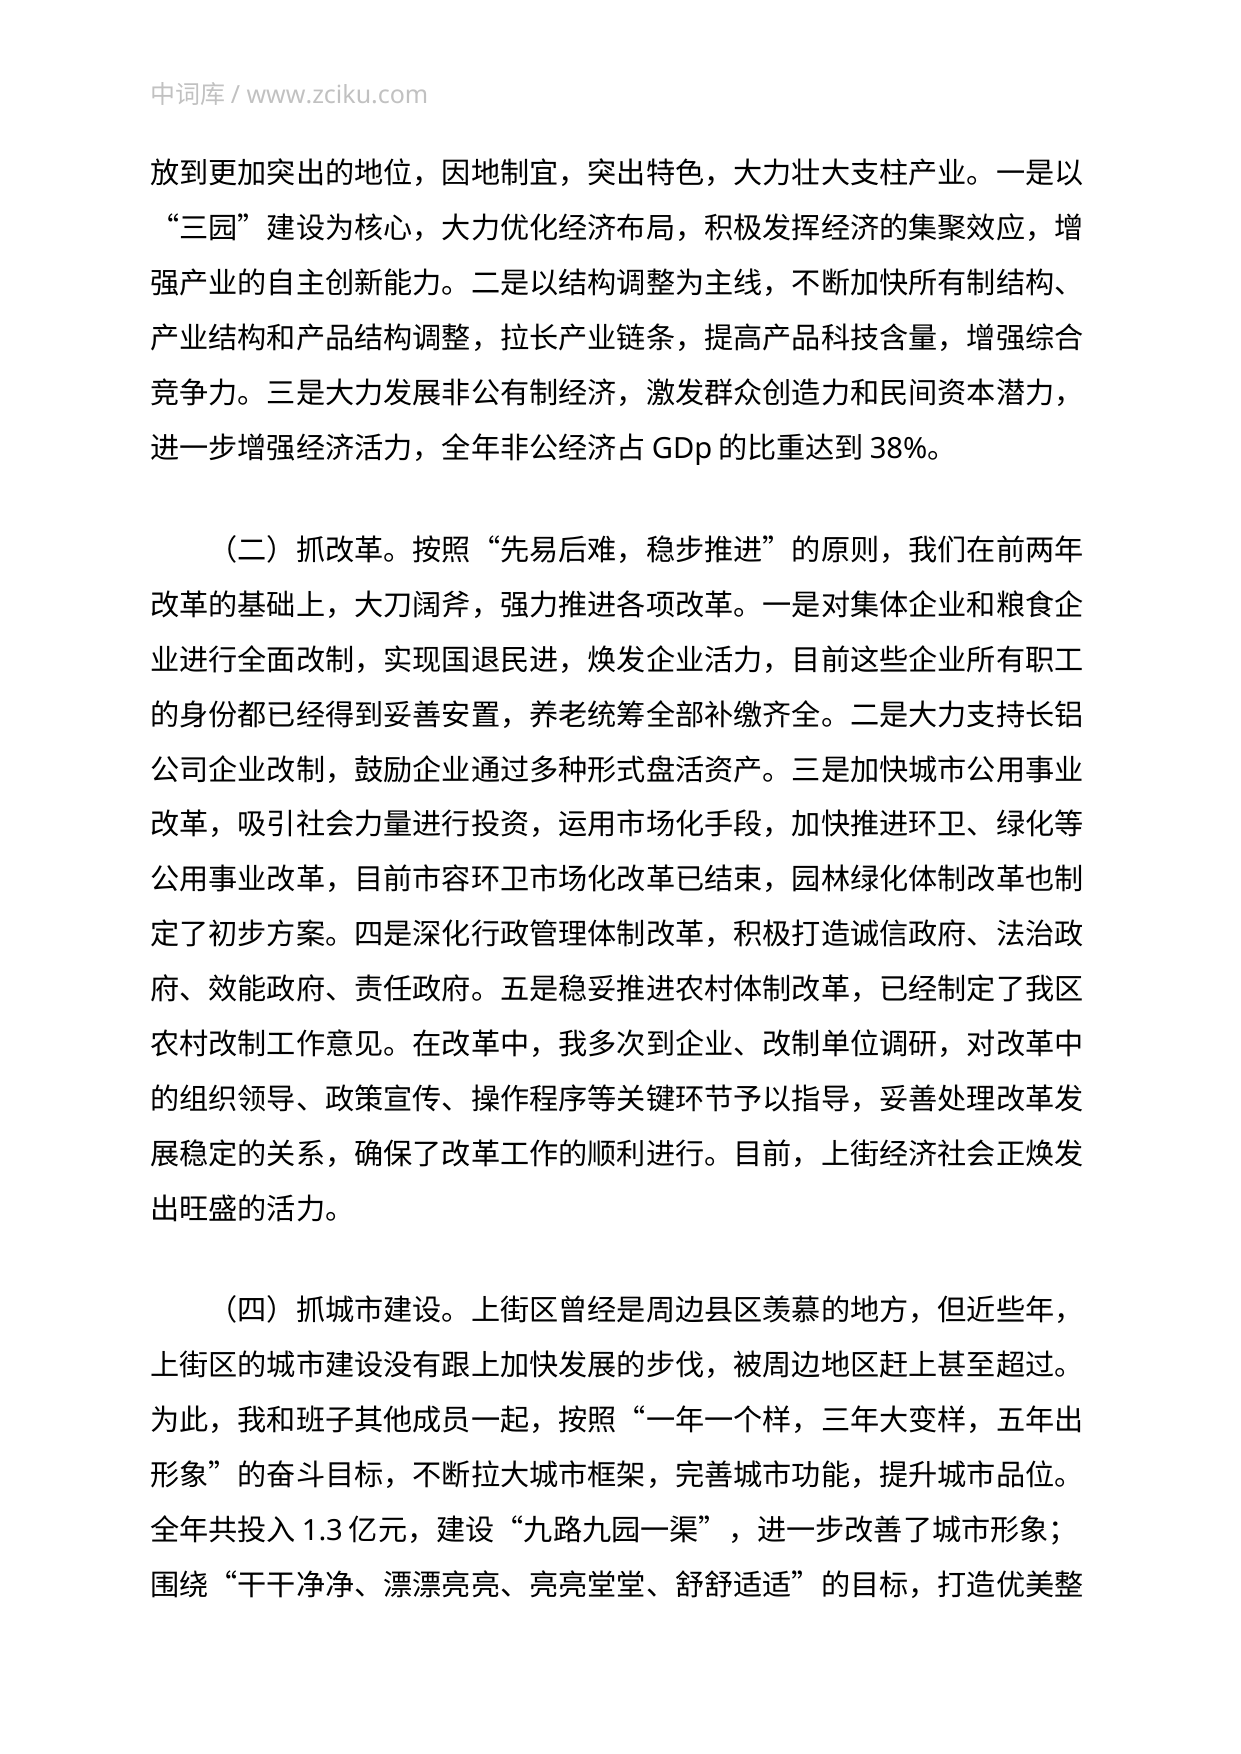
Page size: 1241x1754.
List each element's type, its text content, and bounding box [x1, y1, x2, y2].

text （二）抓改革。按照“先易后难，稳步推进”的原则，我们在前两年改革的基础上，大刀阔斧，强力推进各项改革。一是对集体企业和粮食企业进行全面改制，实现国退民进，焕发企业活力，目前这些企业所有职工的身份都已经得到妥善安置，养老统筹全部补缴齐全。二是大力支持长铝公司企业改制，鼓励企业通过多种形式盘活资产。三是加快城市公用事业改革，吸引社会力量进行投资，运用市场化手段，加快推进环卫、绿化等公用事业改革，目前市容环卫市场化改革已结束，园林绿化体制改革也制定了初步方案。四是深化行政管理体制改革，积极打造诚信政府、法治政府、效能政府、责任政府。五是稳妥推进农村体制改革，已经制定了我区农村改制工作意见。在改革中，我多次到企业、改制单位调研，对改革中的组织领导、政策宣传、操作程序等关键环节予以指导，妥善处理改革发展稳定的关系，确保了改革工作的顺利进行。目前，上街经济社会正焕发出旺盛的活力。 [150, 526, 1090, 1227]
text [150, 1287, 1090, 1604]
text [150, 150, 1090, 467]
